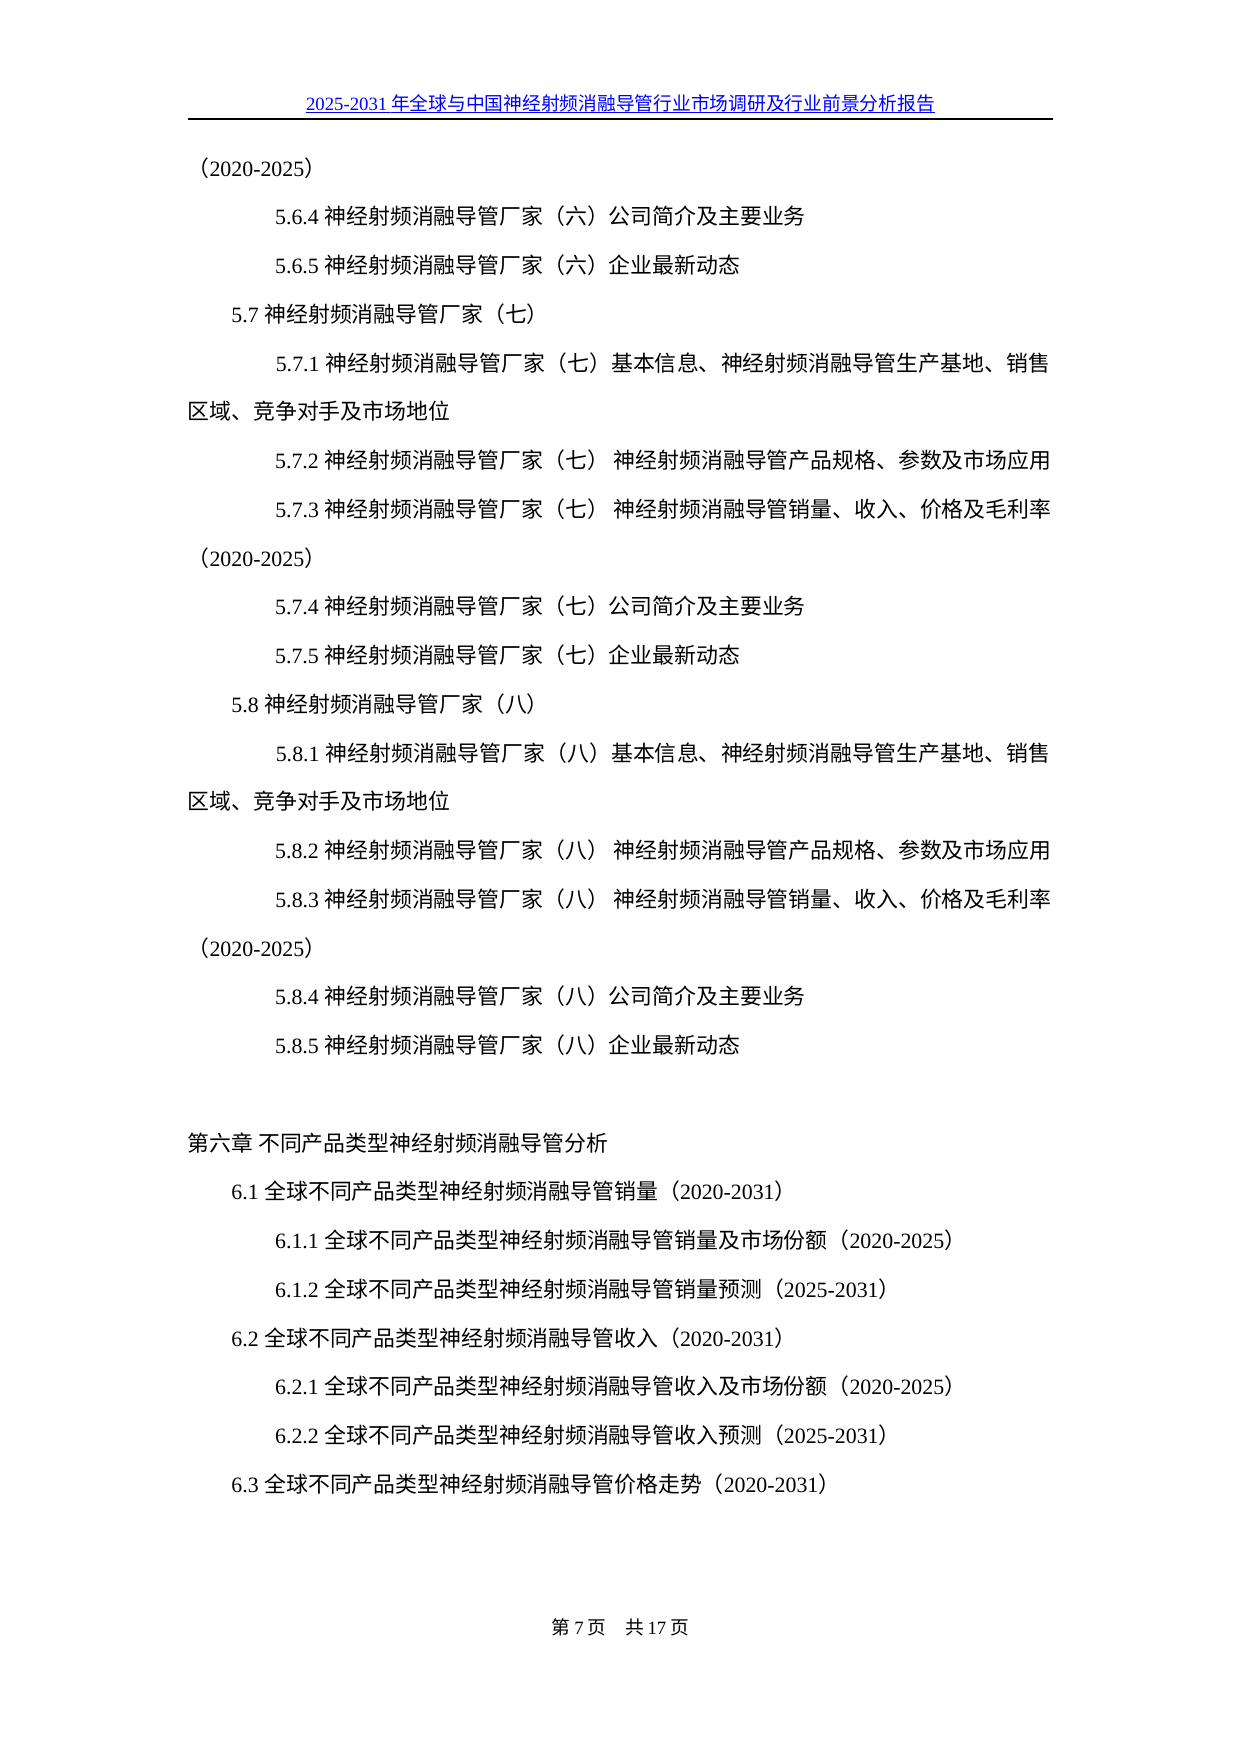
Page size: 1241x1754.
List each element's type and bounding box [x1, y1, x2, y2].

text [187, 150, 1053, 1499]
